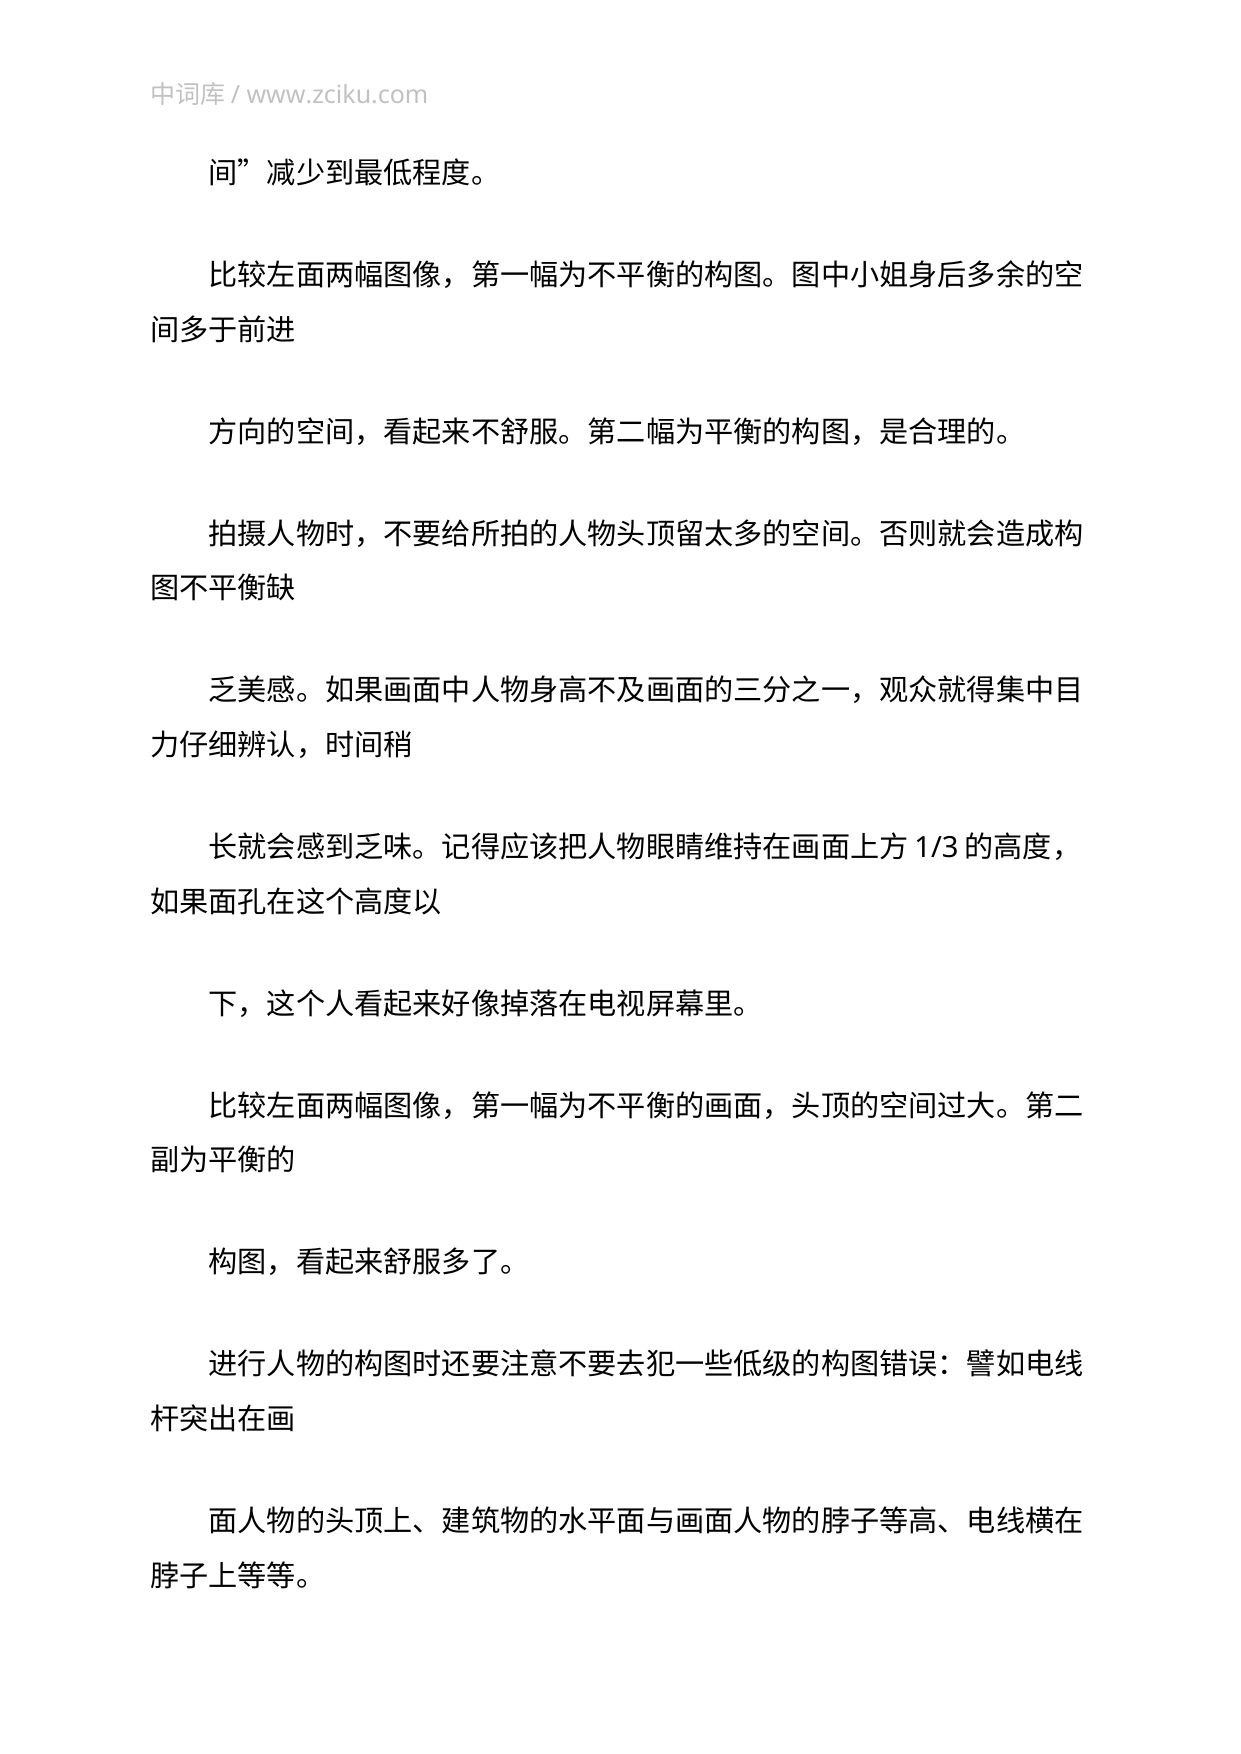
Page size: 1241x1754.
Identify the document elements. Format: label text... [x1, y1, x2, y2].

text 进行人物的构图时还要注意不要去犯一些低级的构图错误：譬如电线杆突出在画 [150, 1341, 1090, 1438]
text 间”减少到最低程度。 [150, 150, 1090, 192]
text 下，这个人看起来好像掉落在电视屏幕里。 [150, 980, 1090, 1023]
text 方向的空间，看起来不舒服。第二幅为平衡的构图，是合理的。 [150, 408, 1090, 451]
text 比较左面两幅图像，第一幅为不平衡的画面，头顶的空间过大。第二副为平衡的 [150, 1082, 1090, 1179]
text 拍摄人物时，不要给所拍的人物头顶留太多的空间。否则就会造成构图不平衡缺 [150, 510, 1090, 607]
text 长就会感到乏味。记得应该把人物眼睛维持在画面上方1/3的高度，如果面孔在这个高度以 [150, 823, 1090, 921]
text 乏美感。如果画面中人物身高不及画面的三分之一，观众就得集中目力仔细辨认，时间稍 [150, 667, 1090, 764]
text 比较左面两幅图像，第一幅为不平衡的构图。图中小姐身后多余的空间多于前进 [150, 252, 1090, 349]
text 构图，看起来舒服多了。 [150, 1239, 1090, 1281]
text 面人物的头顶上、建筑物的水平面与画面人物的脖子等高、电线横在脖子上等等。 [150, 1497, 1090, 1594]
